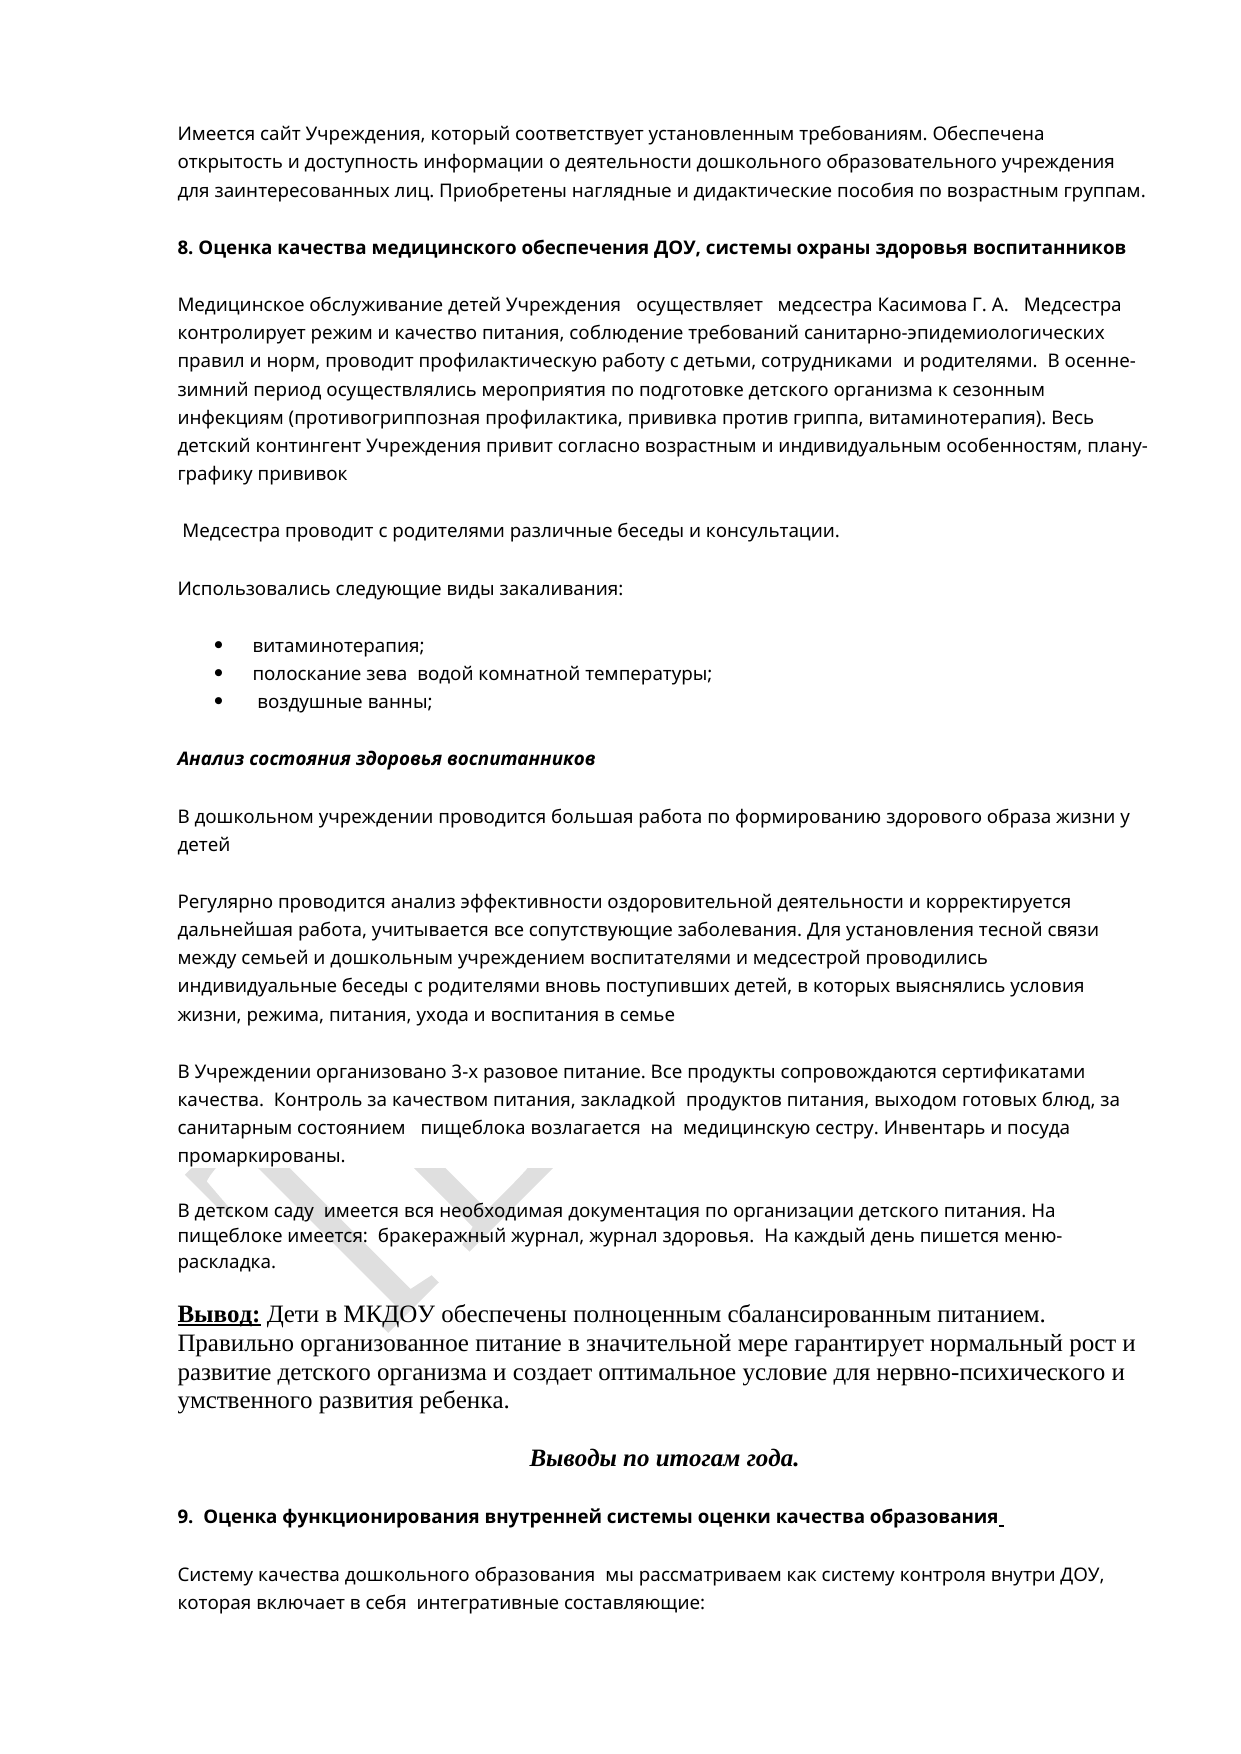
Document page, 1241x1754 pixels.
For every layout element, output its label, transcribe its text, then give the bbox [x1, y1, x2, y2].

list витаминотерапия; [215, 629, 1152, 658]
list воздушные ванны; [215, 686, 1152, 714]
text Медицинское обслуживание детей Учреждения осуществляет медсестра Касимова Г. А. Медсестра контролирует режим и качество питания, соблюдение требований санитарно-эпидемиологических правил и норм, проводит профилактическую работу с детьми, сотрудниками и родителями. В осенне-зимний период осуществлялись мероприятия по подготовке детского организма к сезонным инфекциям (противогриппозная профилактика, прививка против гриппа, витаминотерапия). Весь детский контингент Учреждения привит согласно возрастным и индивидуальным особенностям, плану-графику прививок [177, 289, 1152, 486]
text Регулярно проводится анализ эффективности оздоровительной деятельности и корректируется дальнейшая работа, учитывается все сопутствующие заболевания. Для установления тесной связи между семьей и дошкольным учреждением воспитателями и медсестрой проводились индивидуальные беседы с родителями вновь поступивших детей, в которых выяснялись условия жизни, режима, питания, ухода и воспитания в семье [177, 886, 1152, 1026]
text 9. Оценка функционирования внутренней системы оценки качества образования [177, 1501, 1152, 1529]
text В Учреждении организовано 3-х разовое питание. Все продукты сопровождаются сертификатами качества. Контроль за качеством питания, закладкой продуктов питания, выходом готовых блюд, за санитарным состоянием пищеблока возлагается на медицинскую сестру. Инвентарь и посуда промаркированы. [177, 1056, 1152, 1168]
text В детском саду имеется вся необходимая документация по организации детского питания. На пищеблоке имеется: бракеражный журнал, журнал здоровья. На каждый день пишется меню-раскладка. [177, 1197, 1152, 1274]
text 8. Оценка качества медицинского обеспечения ДОУ, системы охраны здоровья воспитанников [177, 232, 1152, 260]
text Использовались следующие виды закаливания: [177, 572, 1152, 600]
text Имеется сайт Учреждения, который соответствует установленным требованиям. Обеспечена открытость и доступность информации о деятельности дошкольного образовательного учреждения для заинтересованных лиц. Приобретены наглядные и дидактические пособия по возрастным группам. [177, 118, 1152, 202]
list полоскание зева водой комнатной температуры; [215, 658, 1152, 686]
text В дошкольном учреждении проводится большая работа по формированию здорового образа жизни у детей [177, 800, 1152, 857]
text Анализ состояния здоровья воспитанников [177, 743, 1152, 771]
text Медсестра проводит с родителями различные беседы и консультации. [177, 515, 1152, 543]
text Систему качества дошкольного образования мы рассматриваем как систему контроля внутри ДОУ, которая включает в себя интегративные составляющие: [177, 1558, 1152, 1614]
text Выводы по итогам года. [177, 1443, 1152, 1472]
text Вывод: Дети в МКДОУ обеспечены полноценным сбалансированным питанием. Правильно организованное питание в значительной мере гарантирует нормальный рост и развитие детского организма и создает оптимальное условие для нервно-психического и умственного развития ребенка. [177, 1299, 1152, 1414]
